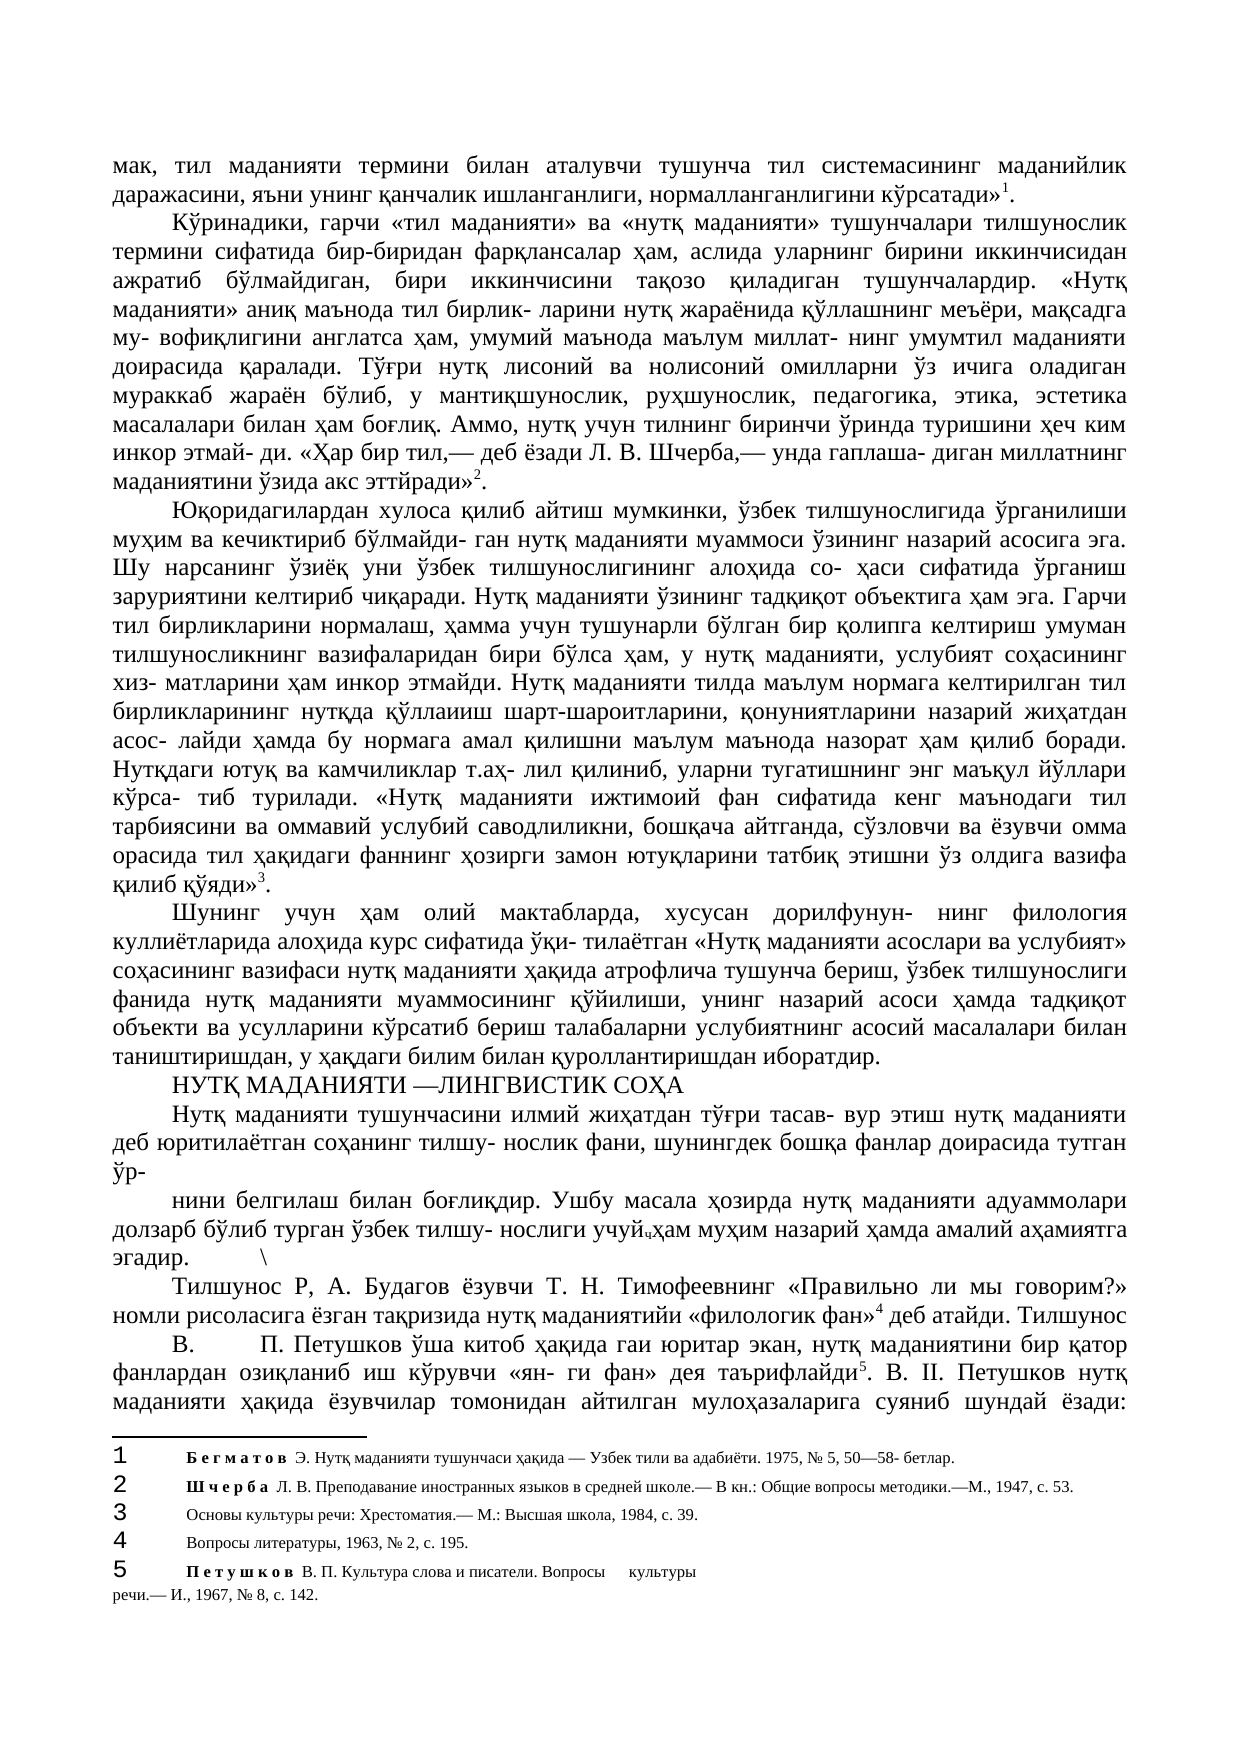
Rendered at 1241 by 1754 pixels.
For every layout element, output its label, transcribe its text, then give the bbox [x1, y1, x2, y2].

text НУТҚ МАДАНИЯТИ —ЛИНГВИСТИК СОҲА [112, 1070, 1128, 1099]
text Кўринадики, гарчи «тил маданияти» ва «нутқ маданияти» тушунчалари тилшунослик термини сифатида бир-биридан фарқлансалар ҳам, аслида уларнинг бирини иккинчисидан ажратиб бўлмайдиган, бири иккинчисини тақозо қиладиган тушунчалардир. «Нутқ маданияти» аниқ маънода тил бирлик- ларини нутқ жараёнида қўллашнинг меъёри, мақсадга му- вофиқлигини англатса ҳам, умумий маънода маълум миллат- нинг умумтил маданияти доирасида қаралади. Тўғри нутқ лисоний ва нолисоний омилларни ўз ичига оладиган мураккаб жараён бўлиб, у мантиқшунослик, руҳшунослик, педагогика, этика, эстетика масалалари билан ҳам боғлиқ. Аммо, нутқ учун тилнинг биринчи ўринда туришини ҳеч ким инкор этмай- ди. «Ҳар бир тил,— деб ёзади Л. В. Шчерба,— унда гаплаша- диган миллатнинг маданиятини ўзида акс эттйради». [112, 207, 1128, 495]
text Шунинг учун ҳам олий мактабларда, хусусан дорилфунун- нинг филология куллиётларида алоҳида курс сифатида ўқи- тилаётган «Нутқ маданияти асослари ва услубият» соҳасининг вазифаси нутқ маданияти ҳақида атрофлича тушунча бериш, ўзбек тилшунослиги фанида нутқ маданияти муаммосининг қўйилиши, унинг назарий асоси ҳамда тадқиқот объекти ва усулларини кўрсатиб бериш талабаларни услубиятнинг асосий масалалари билан таништиришдан, у ҳақдаги билим билан қуроллантиришдан иборатдир. [112, 897, 1128, 1070]
text Нутқ маданияти тушунчасини илмий жиҳатдан тўғри тасав- вур этиш нутқ маданияти деб юритилаётган соҳанинг тилшу- нослик фани, шунингдек бошқа фанлар доирасида тутган ўр- [112, 1099, 1128, 1185]
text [112, 150, 1128, 207]
text Юқоридагилардан хулоса қилиб айтиш мумкинки, ўзбек тилшунослигида ўрганилиши муҳим ва кечиктириб бўлмайди- ган нутқ маданияти муаммоси ўзининг назарий асосига эга. Шу нарсанинг ўзиёқ уни ўзбек тилшунослигининг алоҳида со- ҳаси сифатида ўрганиш заруриятини келтириб чиқаради. Нутқ маданияти ўзининг тадқиқот объектига ҳам эга. Гарчи тил бирликларини нормалаш, ҳамма учун тушунарли бўлган бир қолипга келтириш умуман тилшуносликнинг вазифаларидан бири бўлса ҳам, у нутқ маданияти, услубият соҳасининг хиз- матларини ҳам инкор этмайди. Нутқ маданияти тилда маълум нормага келтирилган тил бирликларининг нутқда қўллаииш шарт-шароитларини, қонуниятларини назарий жиҳатдан асос- лайди ҳамда бу нормага амал қилишни маълум маънода назорат ҳам қилиб боради. Нутқдаги ютуқ ва камчиликлар т.аҳ- лил қилиниб, уларни тугатишнинг энг маъқул йўллари кўрса- тиб турилади. «Нутқ маданияти ижтимоий фан сифатида кенг маънодаги тил тарбиясини ва оммавий услубий саводлиликни, бошқача айтганда, сўзловчи ва ёзувчи омма орасида тил ҳақидаги фаннинг ҳозирги замон ютуқларини татбиқ этишни ўз олдига вазифа қилиб қўяди». [112, 495, 1128, 897]
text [112, 1329, 1128, 1415]
text Тилшунос Р, А. Будагов ёзувчи Т. Н. Тимофеевнинг «Правильно ли мы говорим?» номли рисоласига ёзган тақризида нутқ маданиятийи «филологик фан» деб атайди. Тилшунос [112, 1271, 1128, 1329]
text нини белгилаш билан боғлиқдир. Ушбу масала ҳозирда нутқ маданияти адуаммолари долзарб бўлиб турган ўзбек тилшу- нослиги учуйчҳам муҳим назарий ҳамда амалий аҳамиятга эгадир. \ [112, 1185, 1128, 1271]
